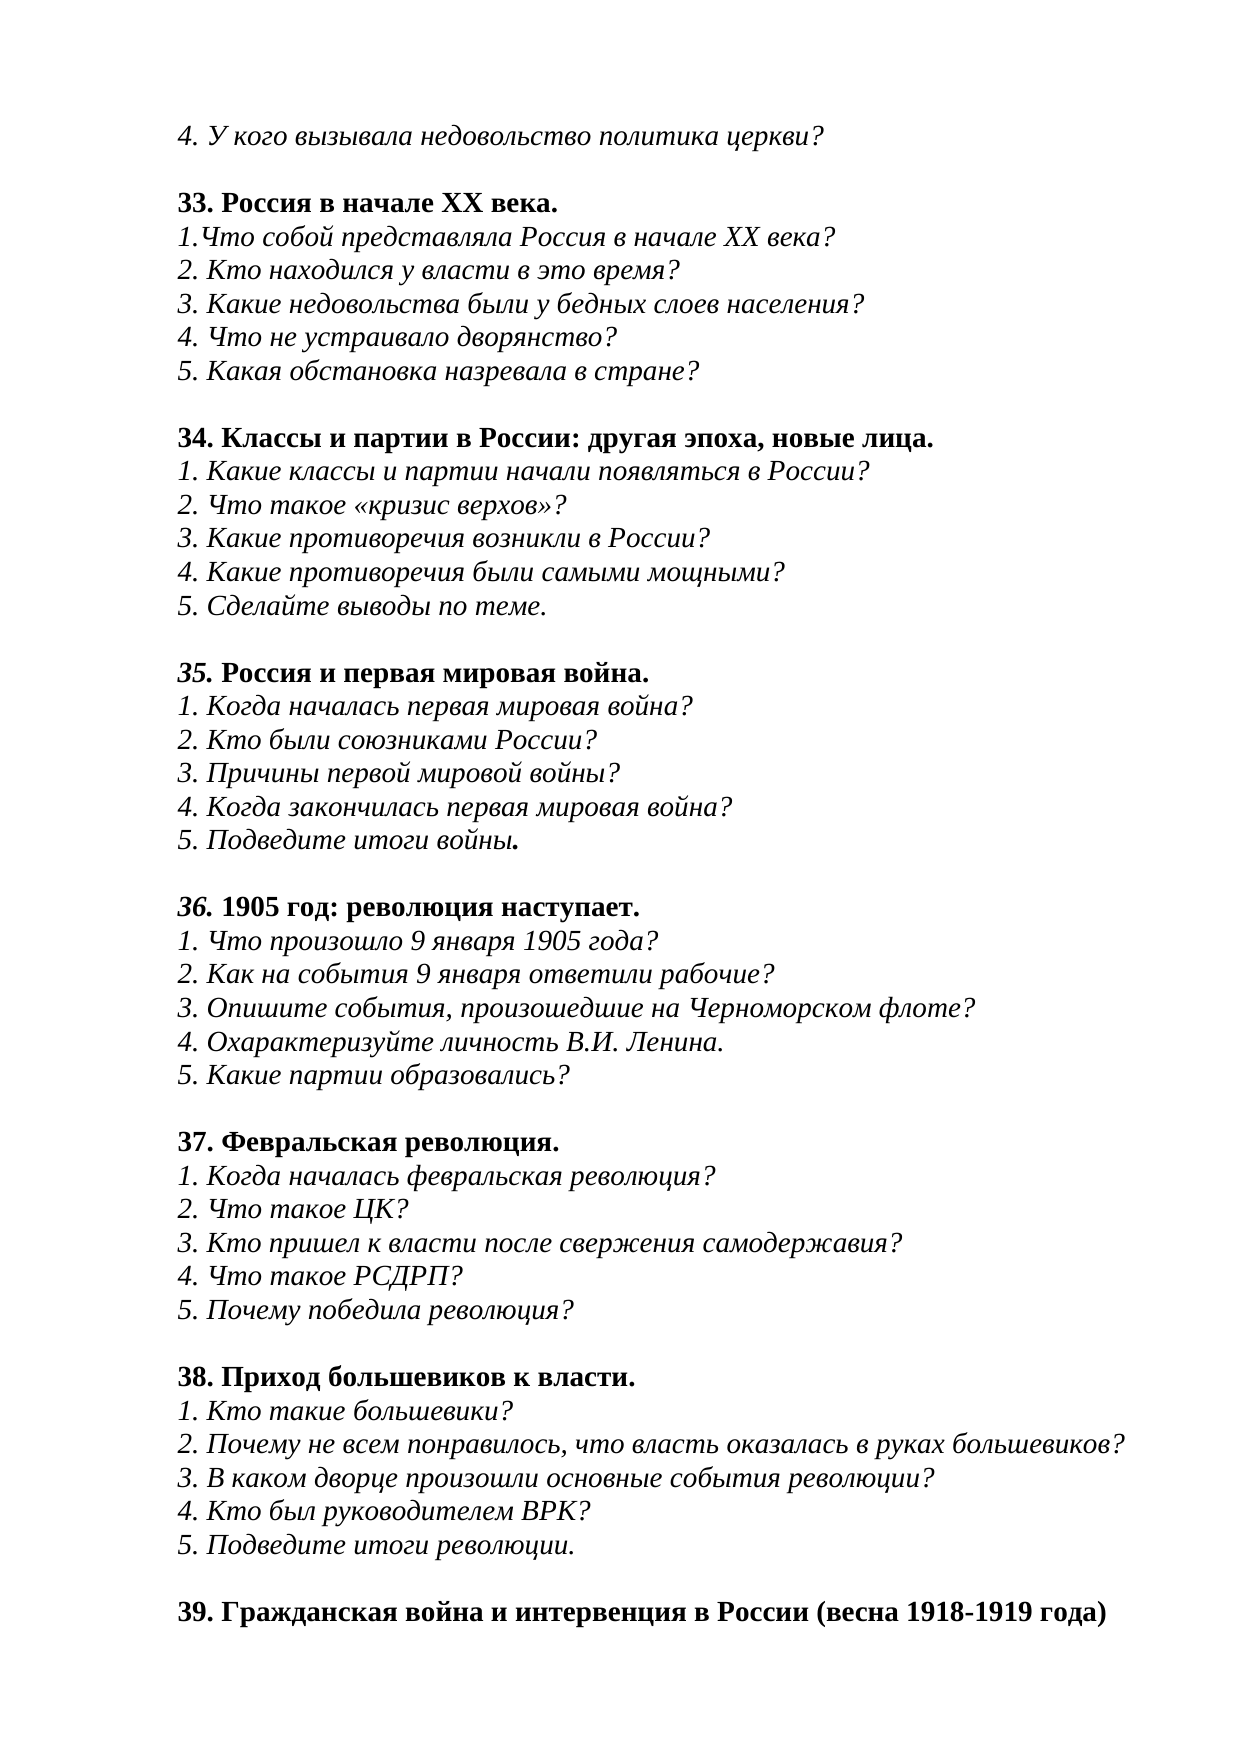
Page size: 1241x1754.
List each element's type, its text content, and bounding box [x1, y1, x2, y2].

text 2. Что такое «кризис верхов»? [177, 487, 1152, 521]
text 38. Приход большевиков к власти. [177, 1359, 1152, 1393]
text 4. Какие противоречия были самыми мощными? [177, 554, 1152, 588]
text 1. Что произошло 9 января 1905 года? [177, 923, 1152, 957]
text 4. Что такое РСДРП? [177, 1258, 1152, 1292]
text 2. Кто находился у власти в это время? [177, 252, 1152, 286]
text 5. Подведите итоги революции. [177, 1527, 1152, 1560]
text 4. Когда закончилась первая мировая война? [177, 789, 1152, 822]
text 39. Гражданская война и интервенция в России (весна 1918-1919 года) [177, 1594, 1152, 1627]
text 3. Какие противоречия возникли в России? [177, 521, 1152, 554]
text 4. У кого вызывала недовольство политика церкви? [177, 118, 1152, 152]
text 2. Как на события 9 января ответили рабочие? [177, 957, 1152, 990]
text 3. Кто пришел к власти после свержения самодержавия? [177, 1225, 1152, 1258]
text 5. Подведите итоги войны. [177, 822, 1152, 856]
text 36. 1905 год: революция наступает. [177, 889, 1152, 923]
text 2. Что такое ЦК? [177, 1191, 1152, 1225]
text 1. Кто такие большевики? [177, 1393, 1152, 1426]
text 33. Россия в начале XX века. [177, 185, 1152, 219]
text 4. Что не устраивало дворянство? [177, 319, 1152, 353]
text 5. Сделайте выводы по теме. [177, 588, 1152, 621]
text 1. Когда началась февральская революция? [177, 1158, 1152, 1191]
text 1. Какие классы и партии начали появляться в России? [177, 453, 1152, 487]
text 4. Охарактеризуйте личность В.И. Ленина. [177, 1024, 1152, 1057]
text 37. Февральская революция. [177, 1124, 1152, 1158]
text 34. Классы и партии в России: другая эпоха, новые лица. [177, 420, 1152, 453]
text 3. В каком дворце произошли основные события революции? [177, 1460, 1152, 1493]
text 3. Какие недовольства были у бедных слоев населения? [177, 286, 1152, 319]
text 3. Опишите события, произошедшие на Черноморском флоте? [177, 990, 1152, 1024]
text 1.Что собой представляла Россия в начале XX века? [177, 219, 1152, 252]
text 5. Какие партии образовались? [177, 1057, 1152, 1091]
text 35. Россия и первая мировая война. [177, 655, 1152, 688]
text 5. Какая обстановка назревала в стране? [177, 353, 1152, 386]
text 1. Когда началась первая мировая война? [177, 688, 1152, 722]
text 4. Кто был руководителем ВРК? [177, 1493, 1152, 1527]
text 5. Почему победила революция? [177, 1292, 1152, 1326]
text 3. Причины первой мировой войны? [177, 755, 1152, 789]
text 2. Почему не всем понравилось, что власть оказалась в руках большевиков? [177, 1426, 1152, 1460]
text 2. Кто были союзниками России? [177, 722, 1152, 755]
